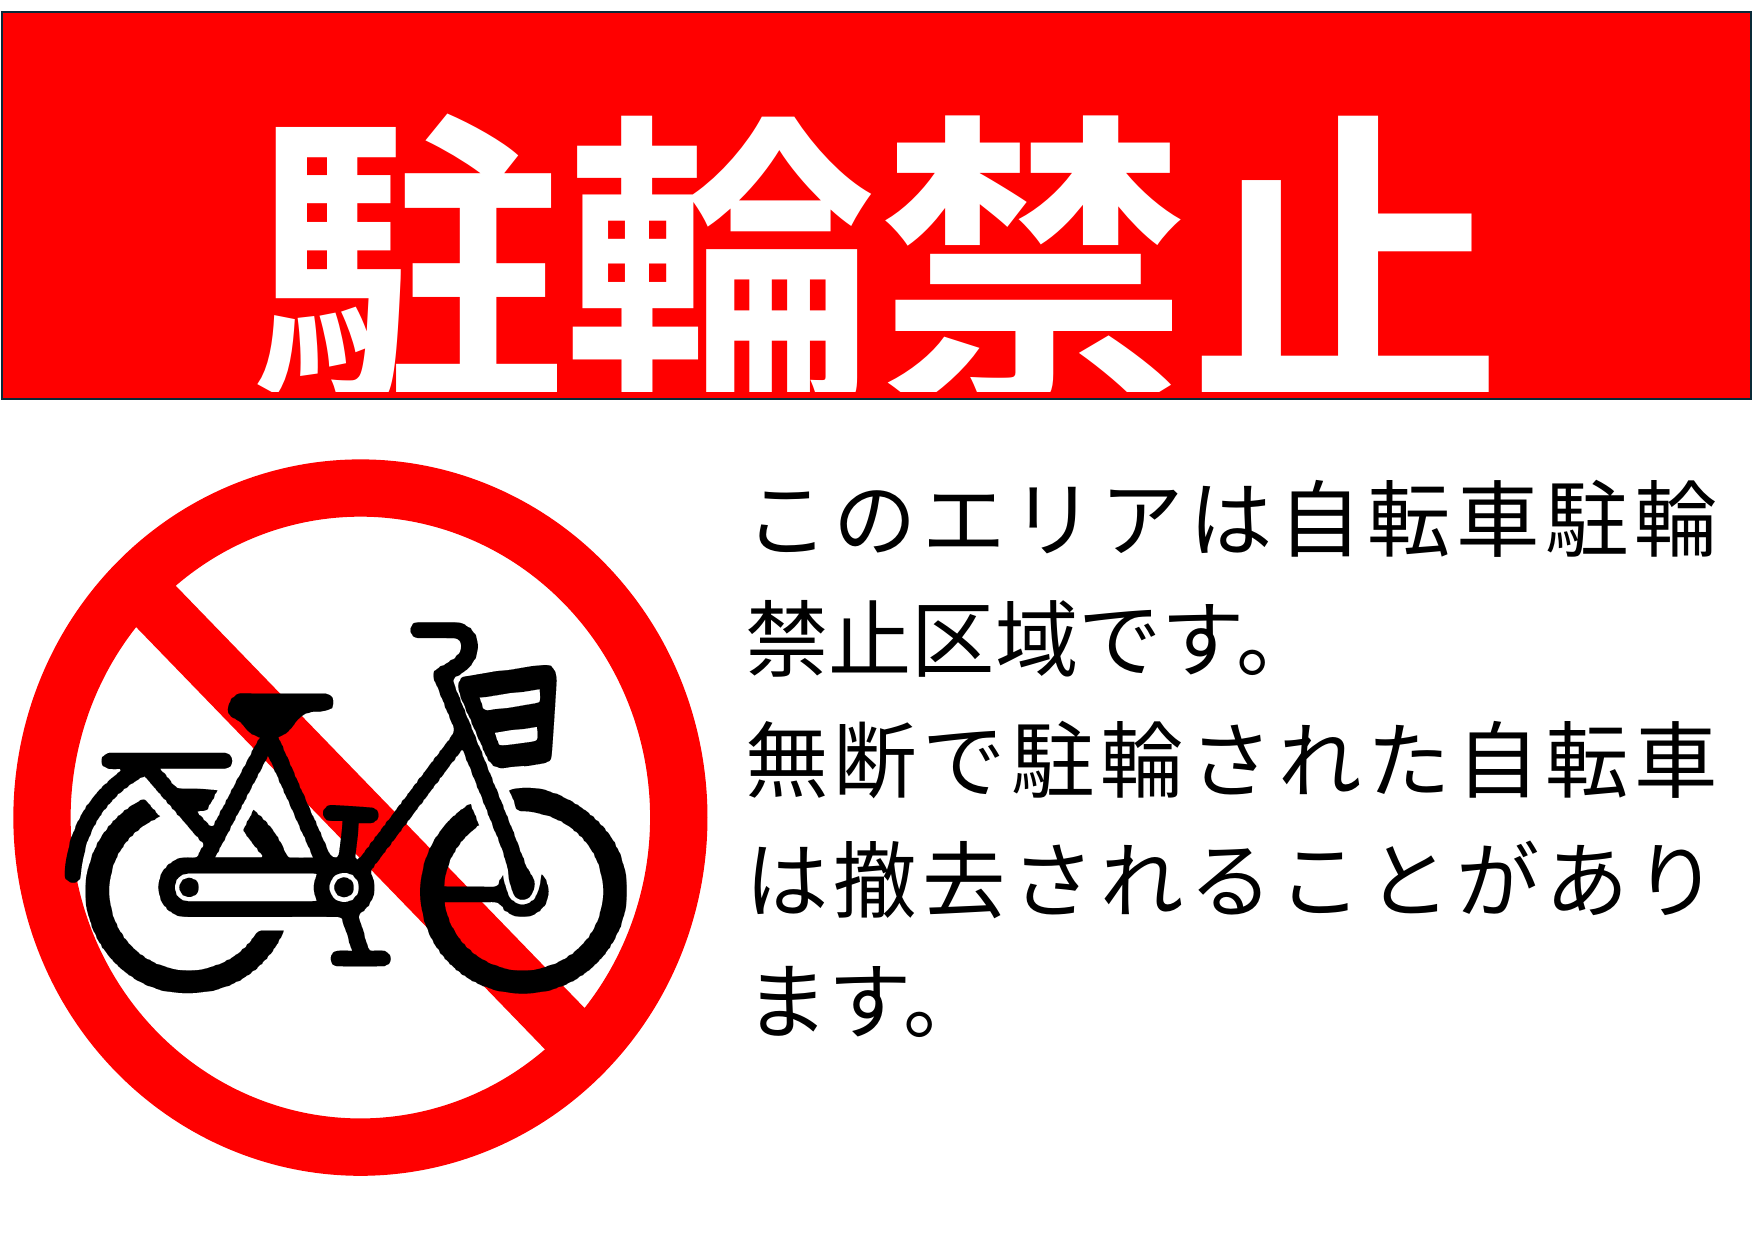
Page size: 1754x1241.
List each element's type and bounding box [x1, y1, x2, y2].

picture [0, 569, 723, 1072]
